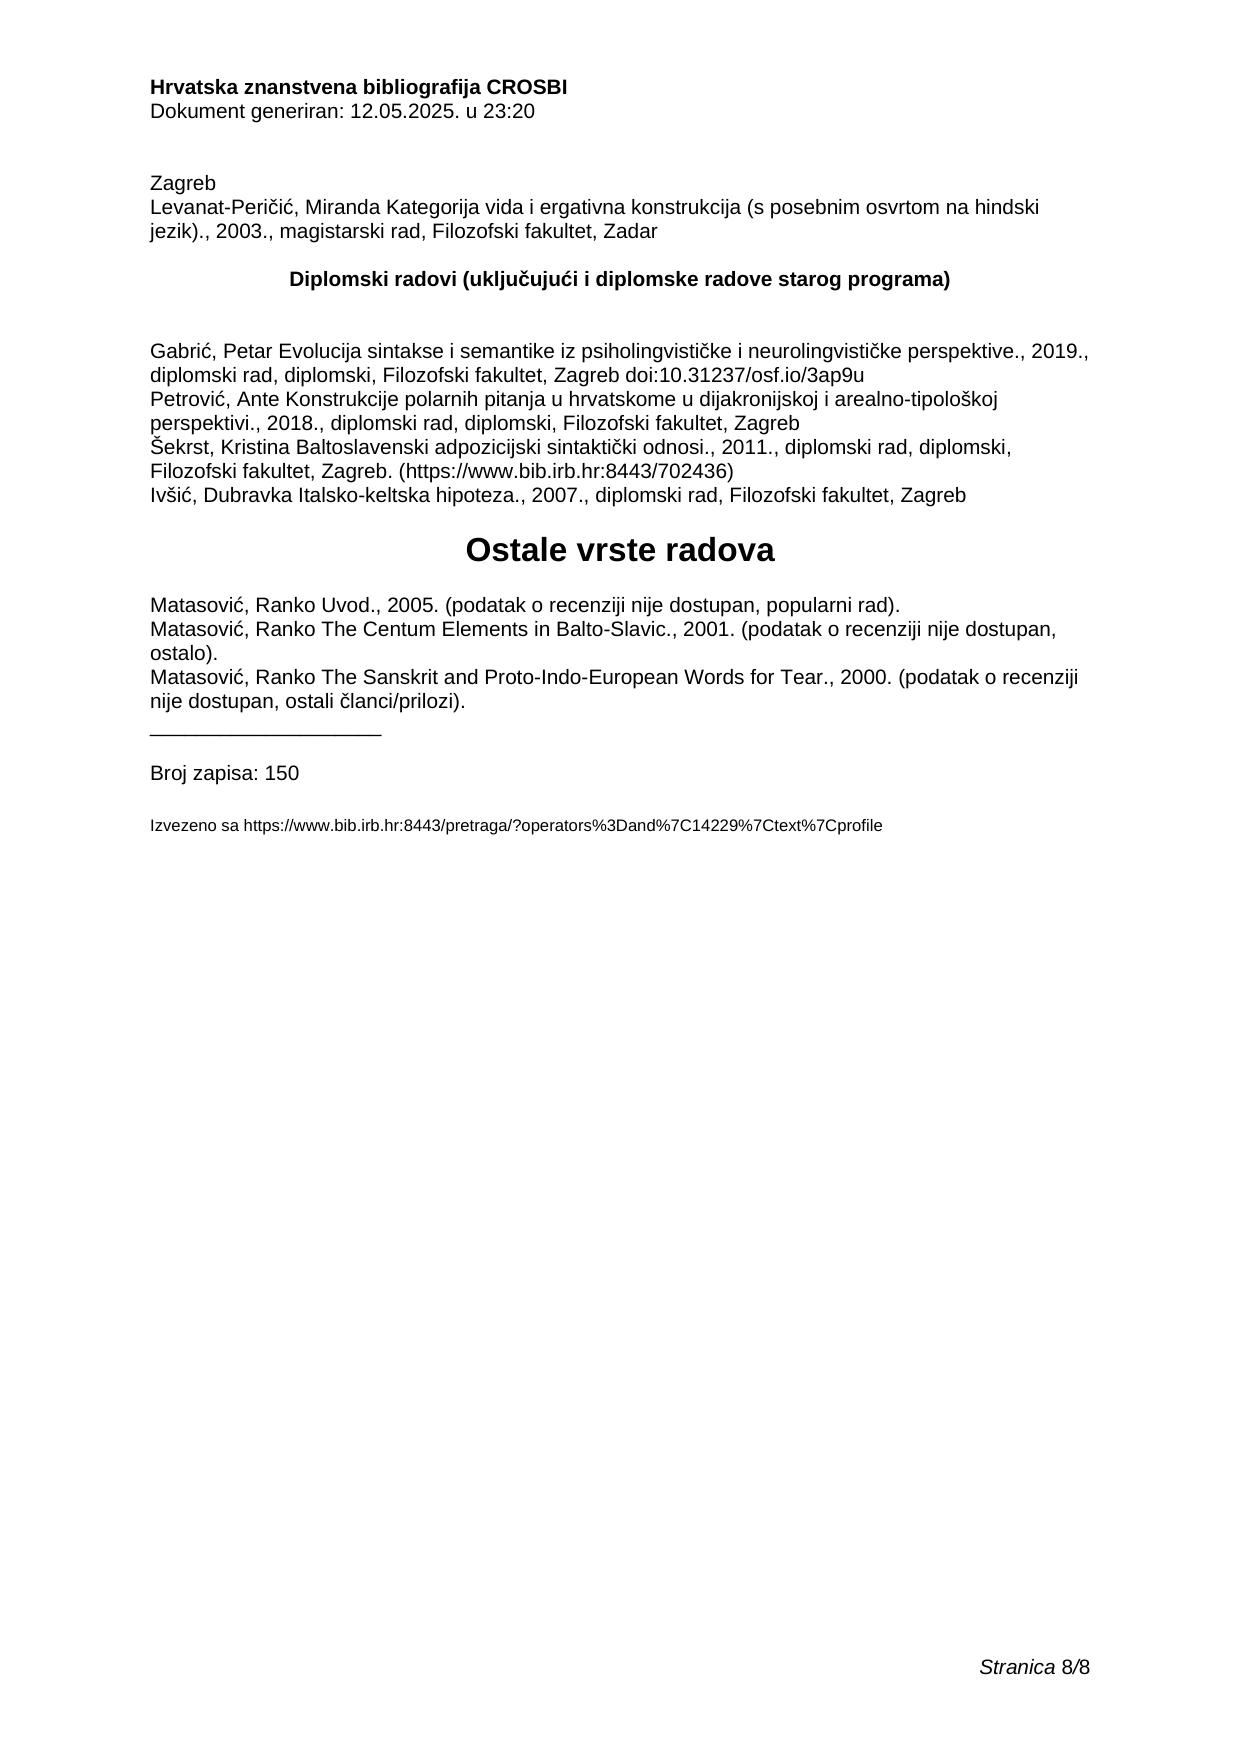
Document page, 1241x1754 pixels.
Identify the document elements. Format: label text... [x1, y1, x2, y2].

text Gabrić, Petar [150, 339, 1090, 387]
text Broj zapisa: 150 [150, 761, 1090, 784]
subtitle Ostale vrste radova [150, 530, 1090, 569]
text Matasović, Ranko [150, 665, 1090, 713]
text Matasović, Ranko [150, 617, 1090, 665]
text Matasović, Ranko [150, 593, 1090, 617]
text ____________________ [150, 713, 1090, 737]
text Ivšić, Dubravka [150, 482, 1090, 506]
text Levanat-Peričić, Miranda [150, 195, 1090, 243]
subtitle Diplomski radovi (uključujući i diplomske radove starog programa) [150, 267, 1090, 291]
text Šekrst, Kristina [150, 434, 1090, 482]
text Kovačić, Marko [150, 171, 1090, 195]
text Izvezeno sa https://www.bib.irb.hr:8443/pretraga/?operators%3Dand%7C14229%7Ctext%7Cprofile [150, 816, 1090, 835]
text Petrović, Ante [150, 387, 1090, 434]
